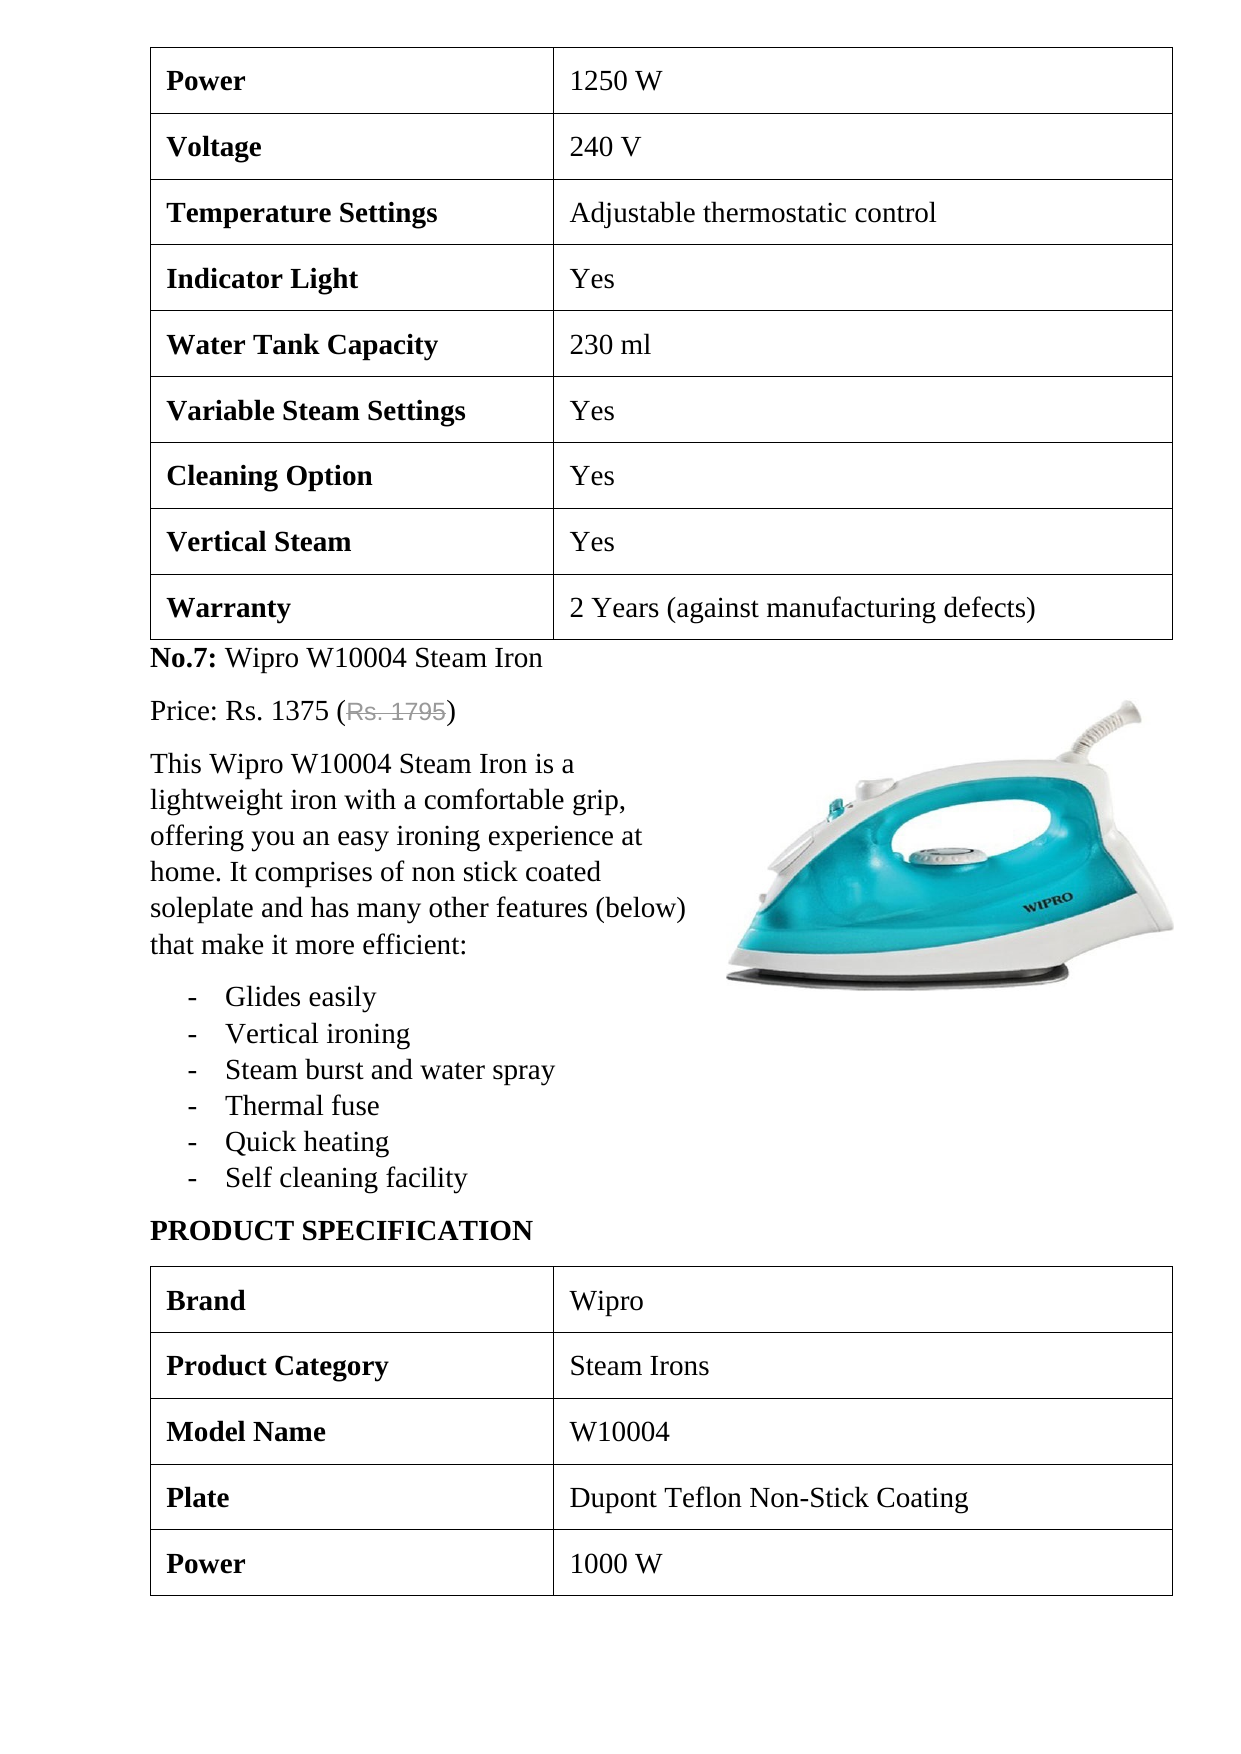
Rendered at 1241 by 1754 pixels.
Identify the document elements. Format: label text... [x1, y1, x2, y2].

table_cell Voltage [151, 114, 553, 178]
table_cell Yes [554, 509, 1172, 573]
text This Wipro W10004 Steam Iron is a lightweight iron with a comfortable grip, offering you an easy ironing experience at home. It comprises of non stick coated soleplate and has many other features (below) that make it more efficient: [150, 746, 726, 960]
table_header Wipro [554, 1267, 1172, 1332]
text PRODUCT SPECIFICATION [150, 1213, 1090, 1247]
table_cell Yes [554, 245, 1172, 310]
table_cell Warranty [151, 575, 553, 639]
table_cell Cleaning Option [151, 443, 553, 508]
table_cell Indicator Light [151, 245, 553, 310]
list Thermal fuse [187, 1088, 1143, 1122]
list Self cleaning facility [187, 1160, 1143, 1194]
table_cell 240 V [554, 114, 1172, 178]
table_cell Water Tank Capacity [151, 311, 553, 376]
table_cell Adjustable thermostatic control [554, 180, 1172, 244]
table_cell W10004 [554, 1399, 1172, 1463]
table_cell Dupont Teflon Non-Stick Coating [554, 1465, 1172, 1529]
table_cell Vertical Steam [151, 509, 553, 573]
text No.7: Wipro W10004 Steam Iron [150, 640, 1090, 674]
table_cell Temperature Settings [151, 180, 553, 244]
table_cell Product Category [151, 1333, 553, 1398]
list Vertical ironing [187, 1016, 726, 1049]
table_cell 2 Years (against manufacturing defects) [554, 575, 1172, 639]
picture [726, 644, 1174, 1093]
table_cell Power [151, 1530, 553, 1595]
text Price: Rs. 1375 (Rs. 1795) [150, 693, 726, 727]
table_cell Model Name [151, 1399, 553, 1463]
table_cell Steam Irons [554, 1333, 1172, 1398]
table_cell Power [151, 48, 553, 113]
list Steam burst and water spray [187, 1052, 726, 1085]
table_cell Yes [554, 377, 1172, 442]
table_header Brand [151, 1267, 553, 1332]
table_cell 1000 W [554, 1530, 1172, 1595]
table_cell 1250 W [554, 48, 1172, 113]
table_cell Variable Steam Settings [151, 377, 553, 442]
table_cell Yes [554, 443, 1172, 508]
table_cell 230 ml [554, 311, 1172, 376]
list Quick heating [187, 1124, 1143, 1158]
list Glides easily [187, 979, 726, 1013]
table_cell Plate [151, 1465, 553, 1529]
